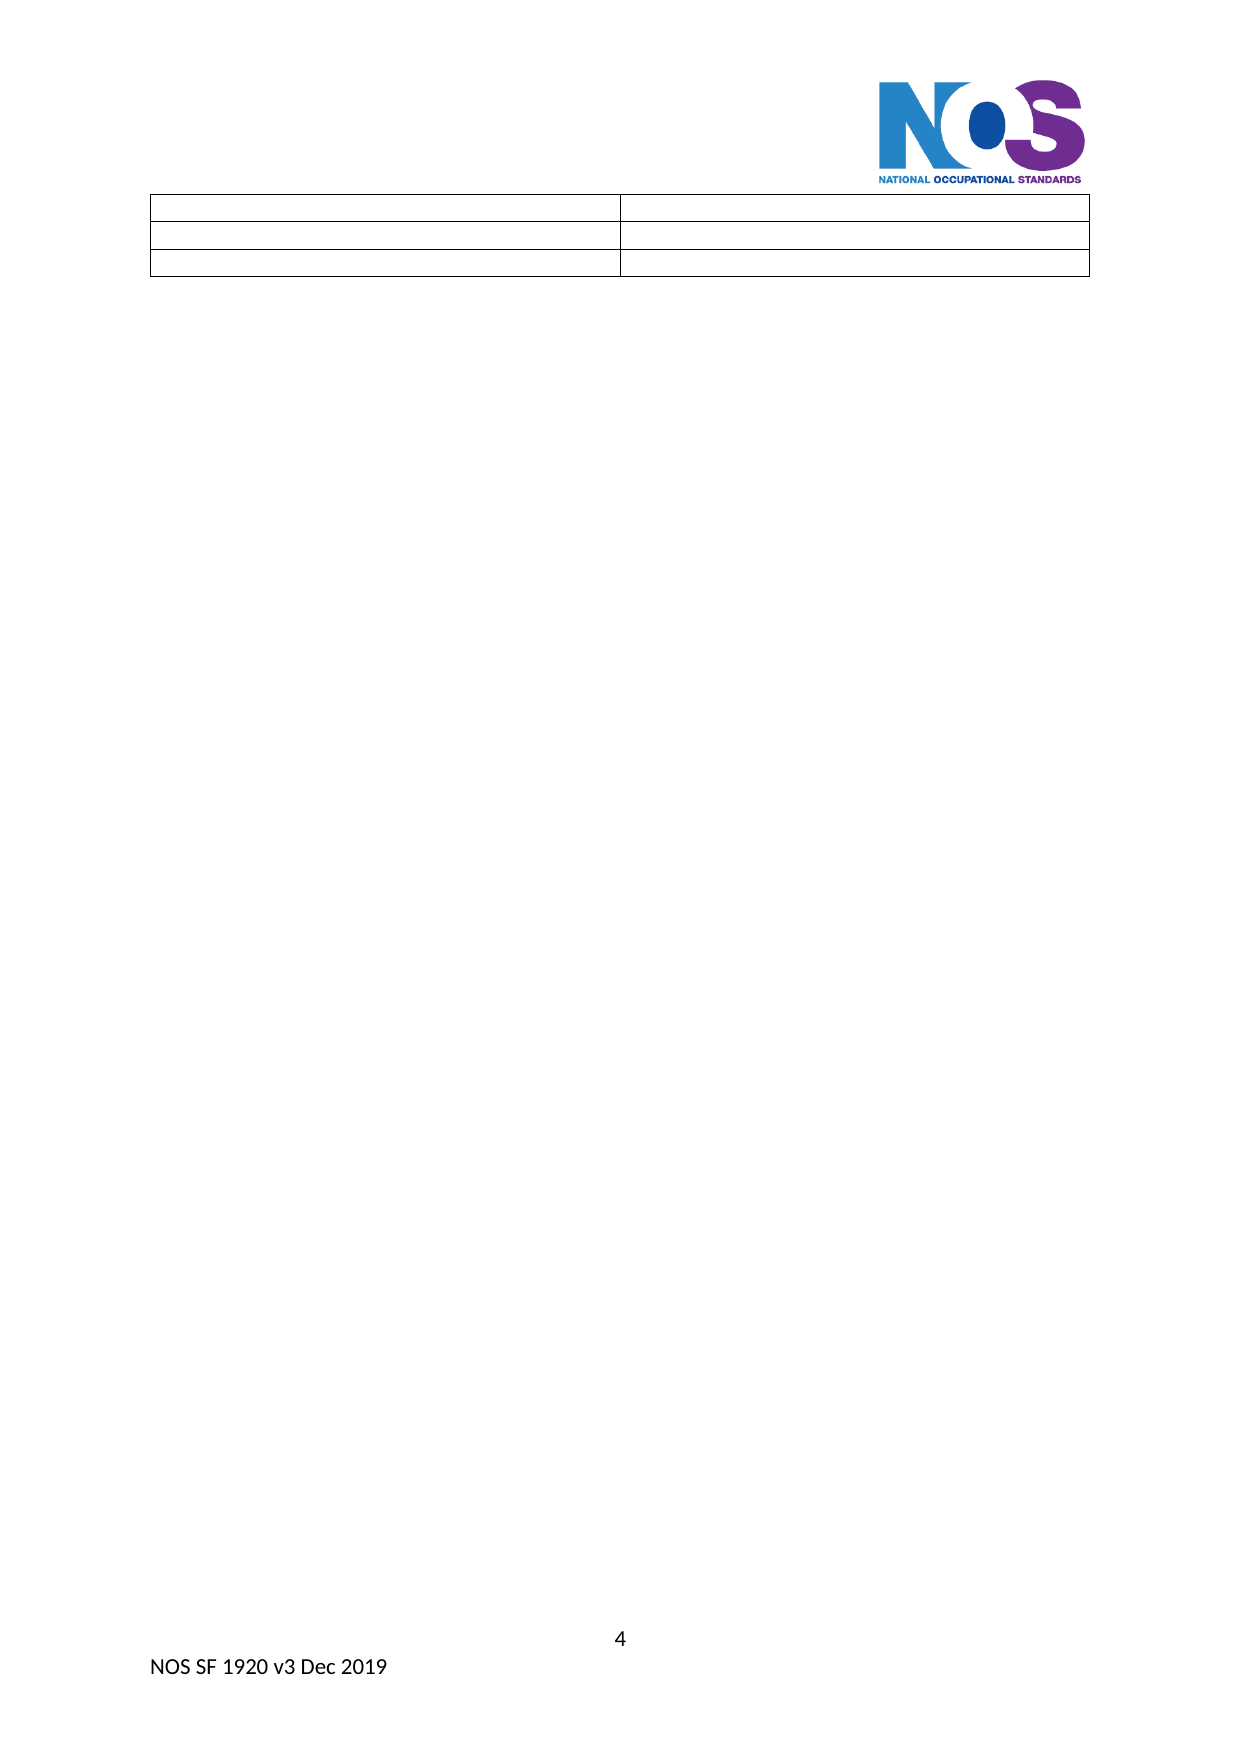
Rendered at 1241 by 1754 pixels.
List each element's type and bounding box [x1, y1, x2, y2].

table_cell [151, 195, 620, 221]
table_cell [151, 250, 620, 276]
picture [866, 73, 1091, 194]
table_cell [621, 250, 1089, 276]
table_cell [151, 222, 620, 248]
table_cell [621, 195, 1089, 221]
table_cell [621, 222, 1089, 248]
